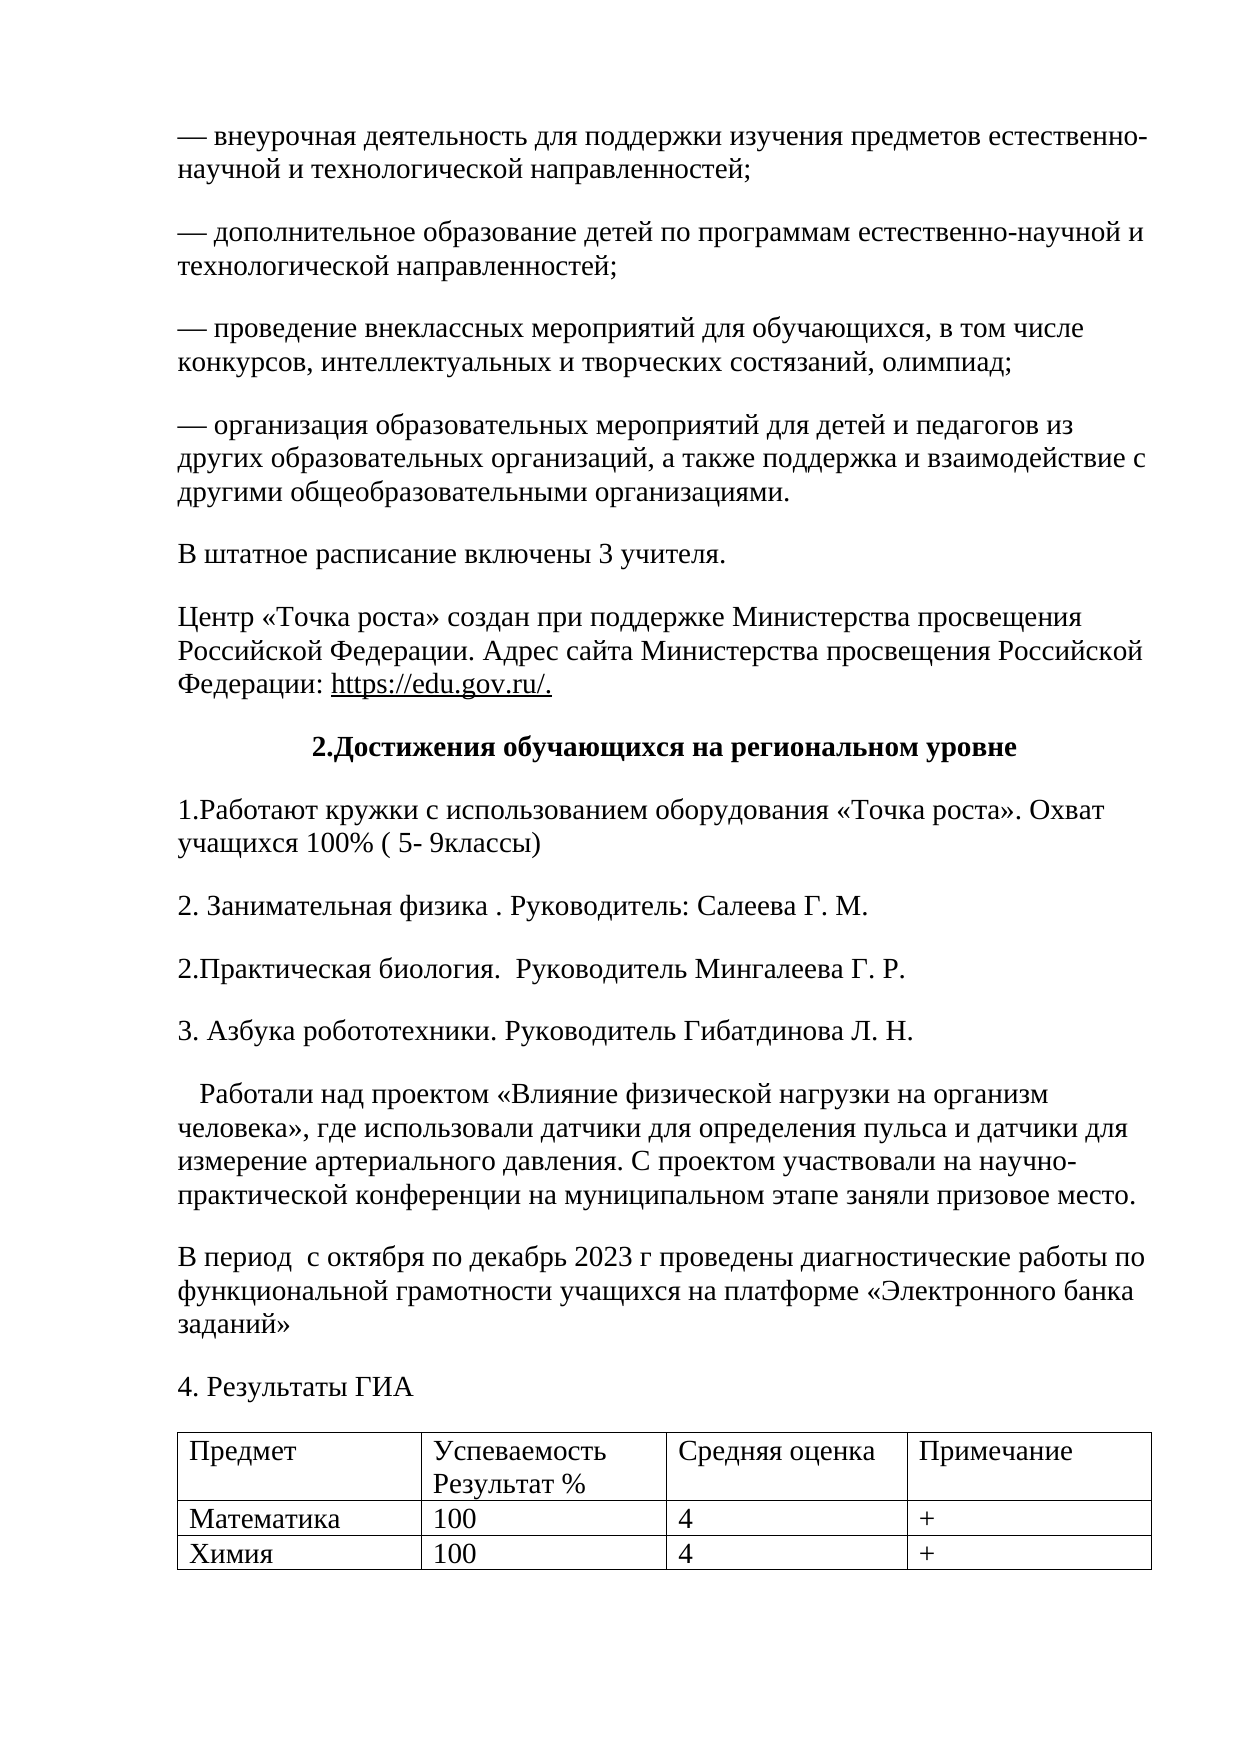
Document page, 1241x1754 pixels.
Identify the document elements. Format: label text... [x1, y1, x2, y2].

text В штатное расписание включены 3 учителя. [177, 537, 1152, 570]
table_header Успеваемость Результат % [422, 1433, 666, 1500]
text — дополнительное образование детей по программам естественно-научной и технологической направленностей; [177, 214, 1152, 281]
table_cell + [908, 1501, 1151, 1535]
text 3. Азбука робототехники. Руководитель Гибатдинова Л. Н. [177, 1013, 1152, 1047]
text — внеурочная деятельность для поддержки изучения предметов естественно-научной и технологической направленностей; [177, 118, 1152, 185]
text Центр «Точка роста» создан при поддержке Министерства просвещения Российской Федерации. Адрес сайта Министерства просвещения Российской Федерации: https://edu.gov.ru/. [177, 599, 1152, 700]
table_cell 4 [667, 1501, 907, 1535]
text 2.Достижения обучающихся на региональном уровне [177, 729, 1152, 763]
text 2.Практическая биология. Руководитель Мингалеева Г. Р. [177, 951, 1152, 984]
text В период с октября по декабрь 2023 г проведены диагностические работы по функциональной грамотности учащихся на платформе «Электронного банка заданий» [177, 1239, 1152, 1340]
text Работали над проектом «Влияние физической нагрузки на организм человека», где использовали датчики для определения пульса и датчики для измерение артериального давления. С проектом участвовали на научно-практической конференции на муниципальном этапе заняли призовое место. [177, 1076, 1152, 1210]
text 1.Работают кружки с использованием оборудования «Точка роста». Охват учащихся 100% ( 5- 9классы) [177, 792, 1152, 859]
table_header Средняя оценка [667, 1433, 907, 1500]
table_cell Математика [178, 1501, 421, 1535]
table_header Предмет [178, 1433, 421, 1500]
table_cell 100 [422, 1536, 666, 1569]
text 4. Результаты ГИА [177, 1369, 1152, 1403]
table_cell Химия [178, 1536, 421, 1569]
table_cell 100 [422, 1501, 666, 1535]
table_cell + [908, 1536, 1151, 1569]
table_cell 4 [667, 1536, 907, 1569]
text — проведение внеклассных мероприятий для обучающихся, в том числе конкурсов, интеллектуальных и творческих состязаний, олимпиад; [177, 311, 1152, 378]
table_header Примечание [908, 1433, 1151, 1500]
text 2. Занимательная физика . Руководитель: Салеева Г. М. [177, 888, 1152, 922]
text — организация образовательных мероприятий для детей и педагогов из других образовательных организаций, а также поддержка и взаимодействие с другими общеобразовательными организациями. [177, 407, 1152, 507]
